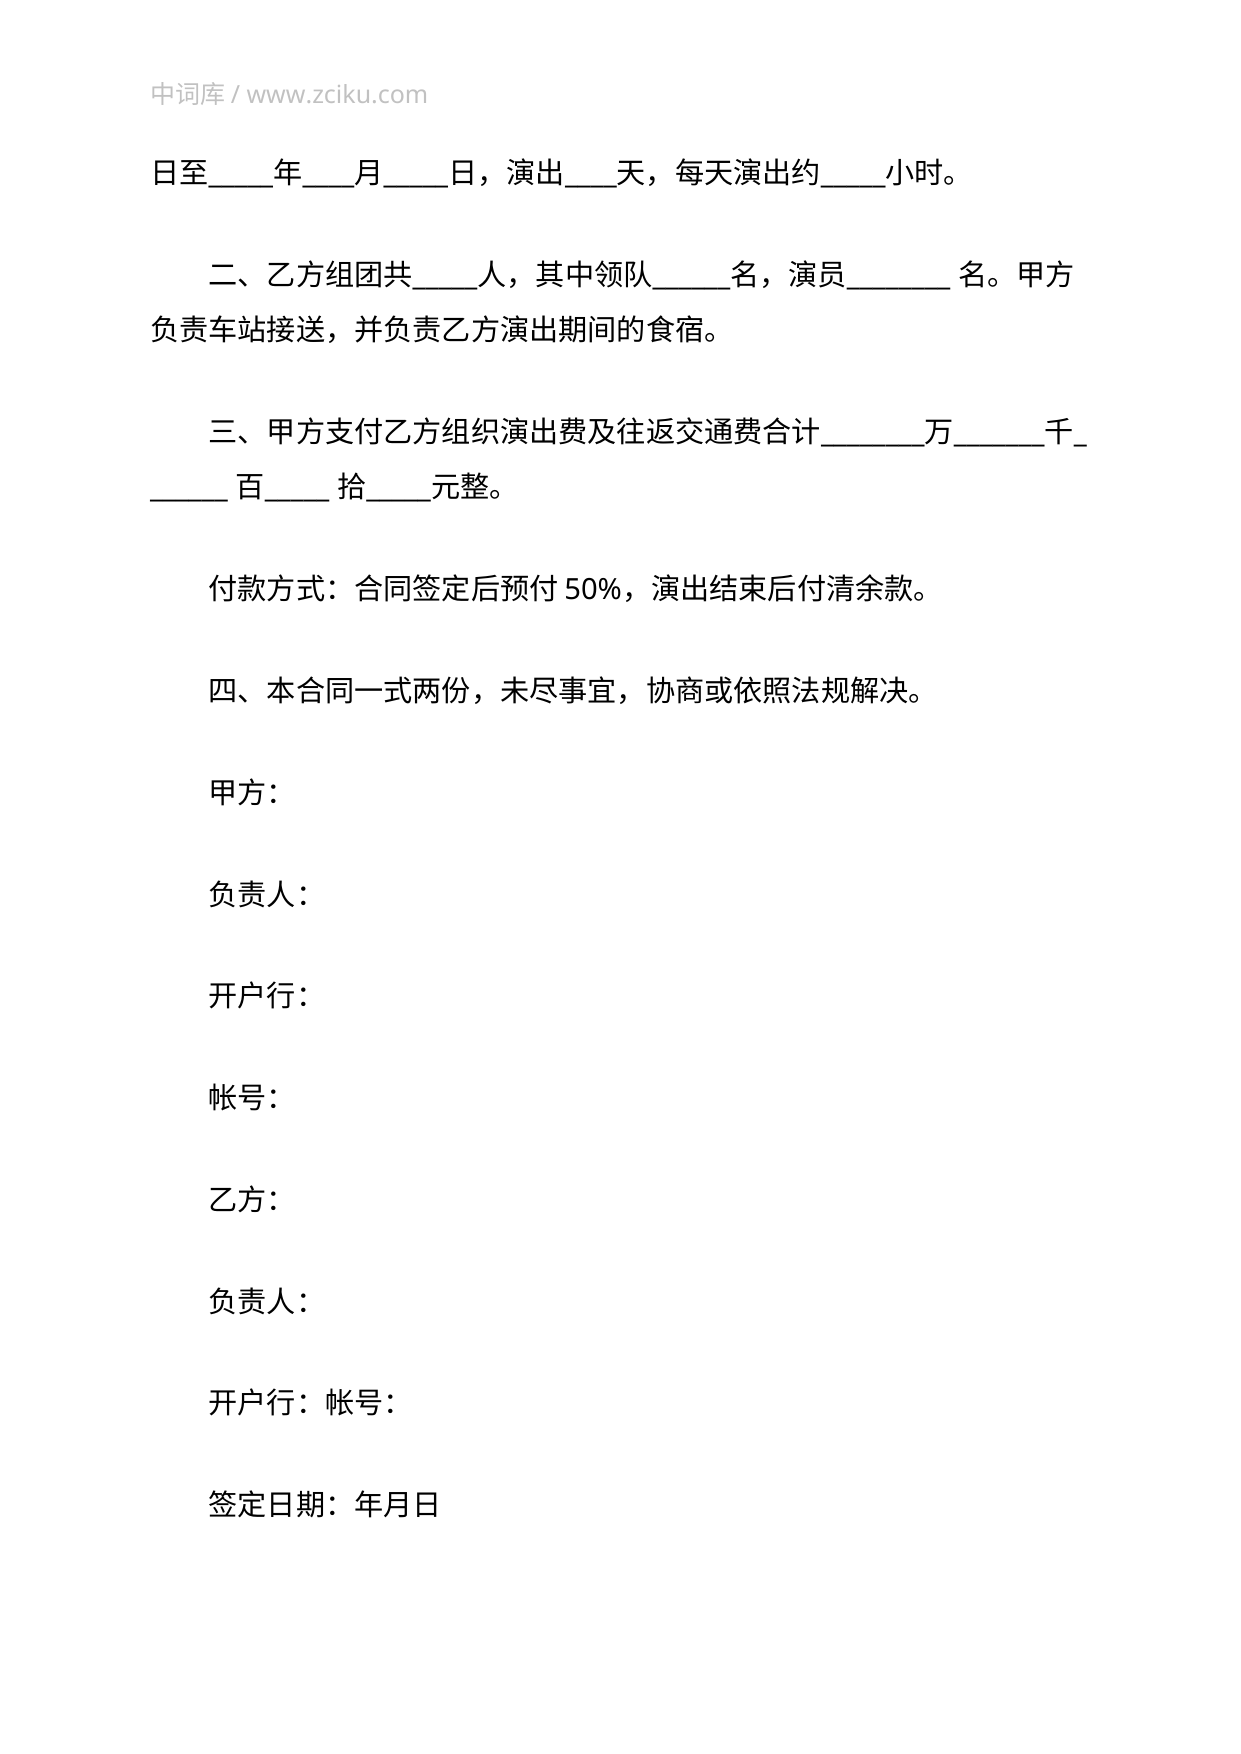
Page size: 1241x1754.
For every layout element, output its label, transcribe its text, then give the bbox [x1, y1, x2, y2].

text 开户行：帐号： [150, 1380, 1090, 1422]
text 三、甲方支付乙方组织演出费及往返交通费合计________万_______千_______ 百_____ 拾_____元整。 [150, 409, 1090, 506]
text 乙方： [150, 1177, 1090, 1219]
text 签定日期：年月日 [150, 1482, 1090, 1524]
text 开户行： [150, 973, 1090, 1015]
text 甲方： [150, 769, 1090, 812]
text 付款方式：合同签定后预付50%，演出结束后付清余款。 [150, 566, 1090, 608]
text 负责人： [150, 1278, 1090, 1321]
text 帐号： [150, 1075, 1090, 1117]
text 四、本合同一式两份，未尽事宜，协商或依照法规解决。 [150, 668, 1090, 710]
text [150, 150, 1090, 192]
text 二、乙方组团共_____人，其中领队______名，演员________ 名。甲方负责车站接送，并负责乙方演出期间的食宿。 [150, 252, 1090, 349]
text 负责人： [150, 871, 1090, 913]
